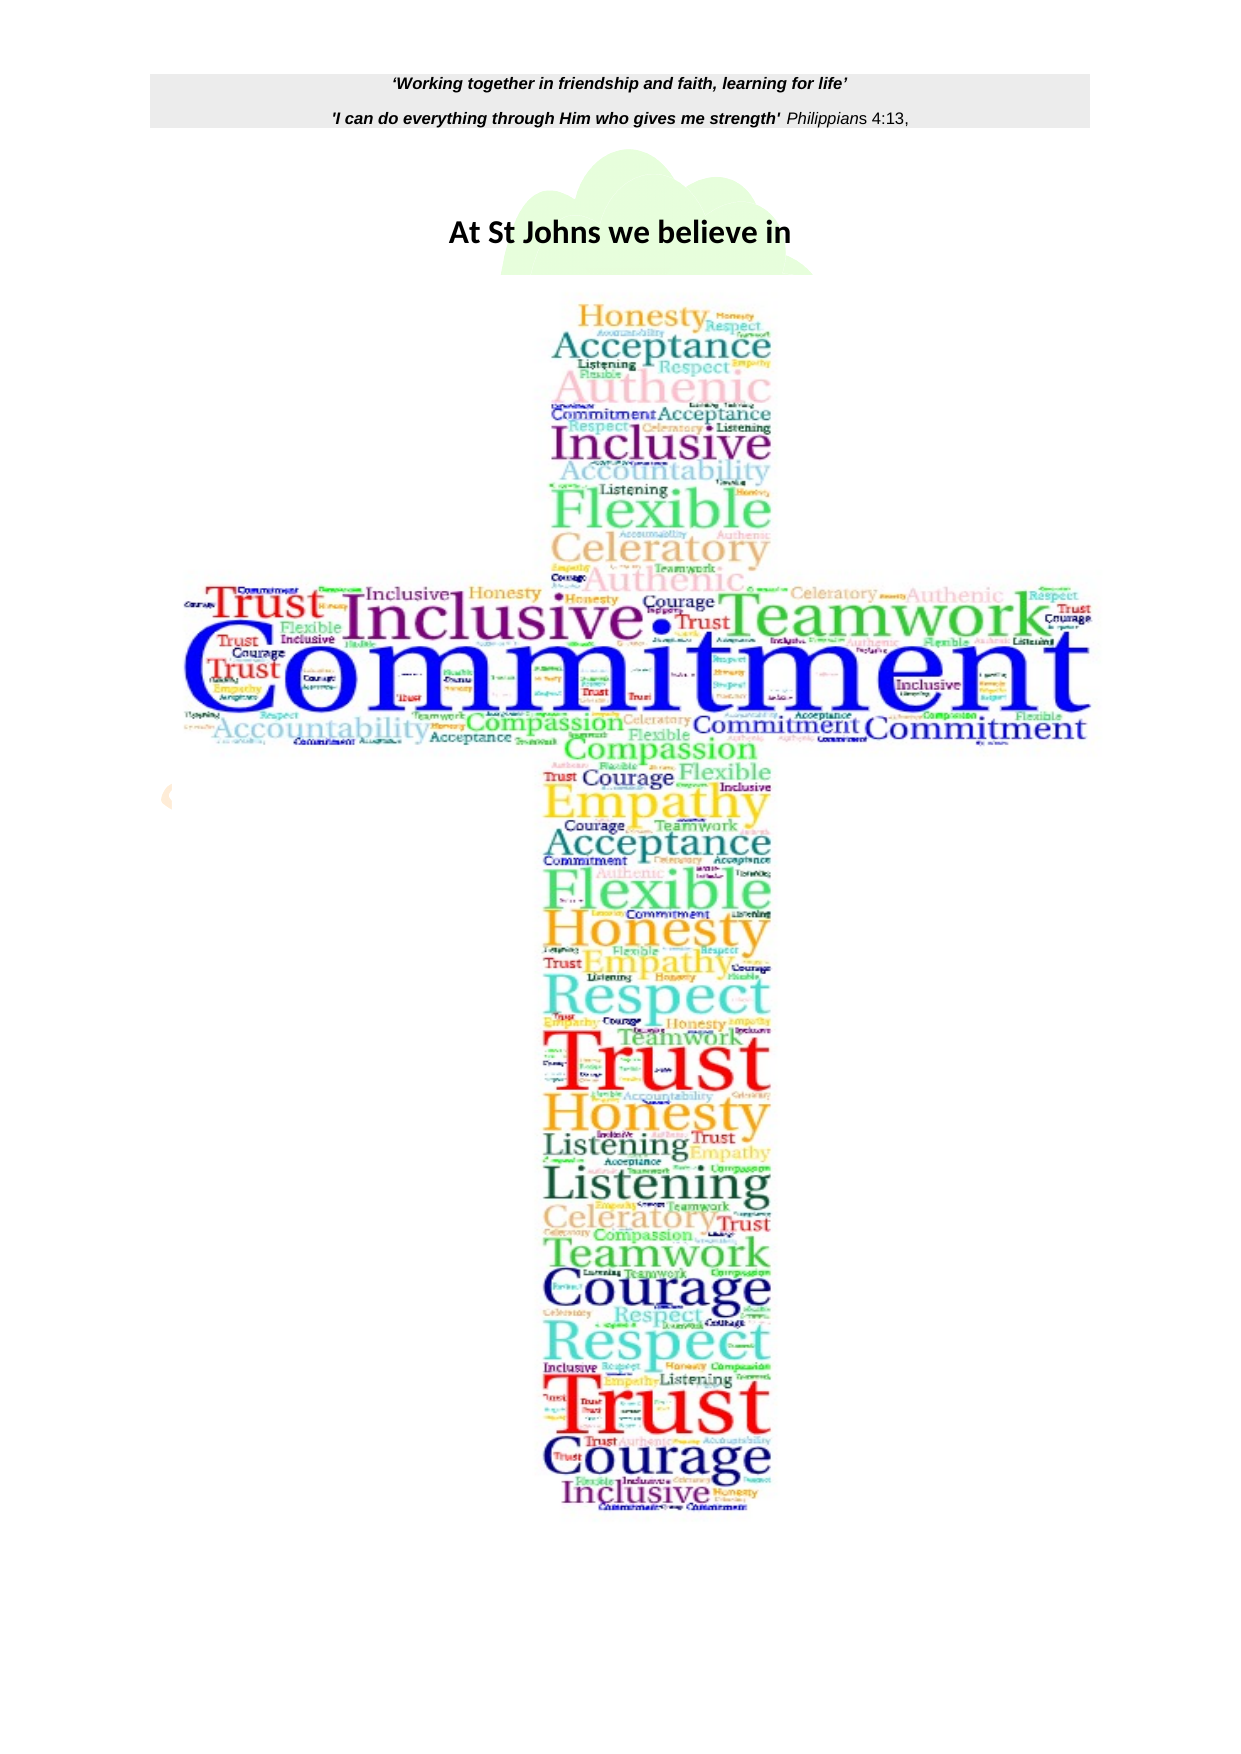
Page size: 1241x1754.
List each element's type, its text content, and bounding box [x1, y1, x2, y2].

picture [171, 275, 1108, 1532]
text At St Johns we believe in [150, 211, 1090, 251]
